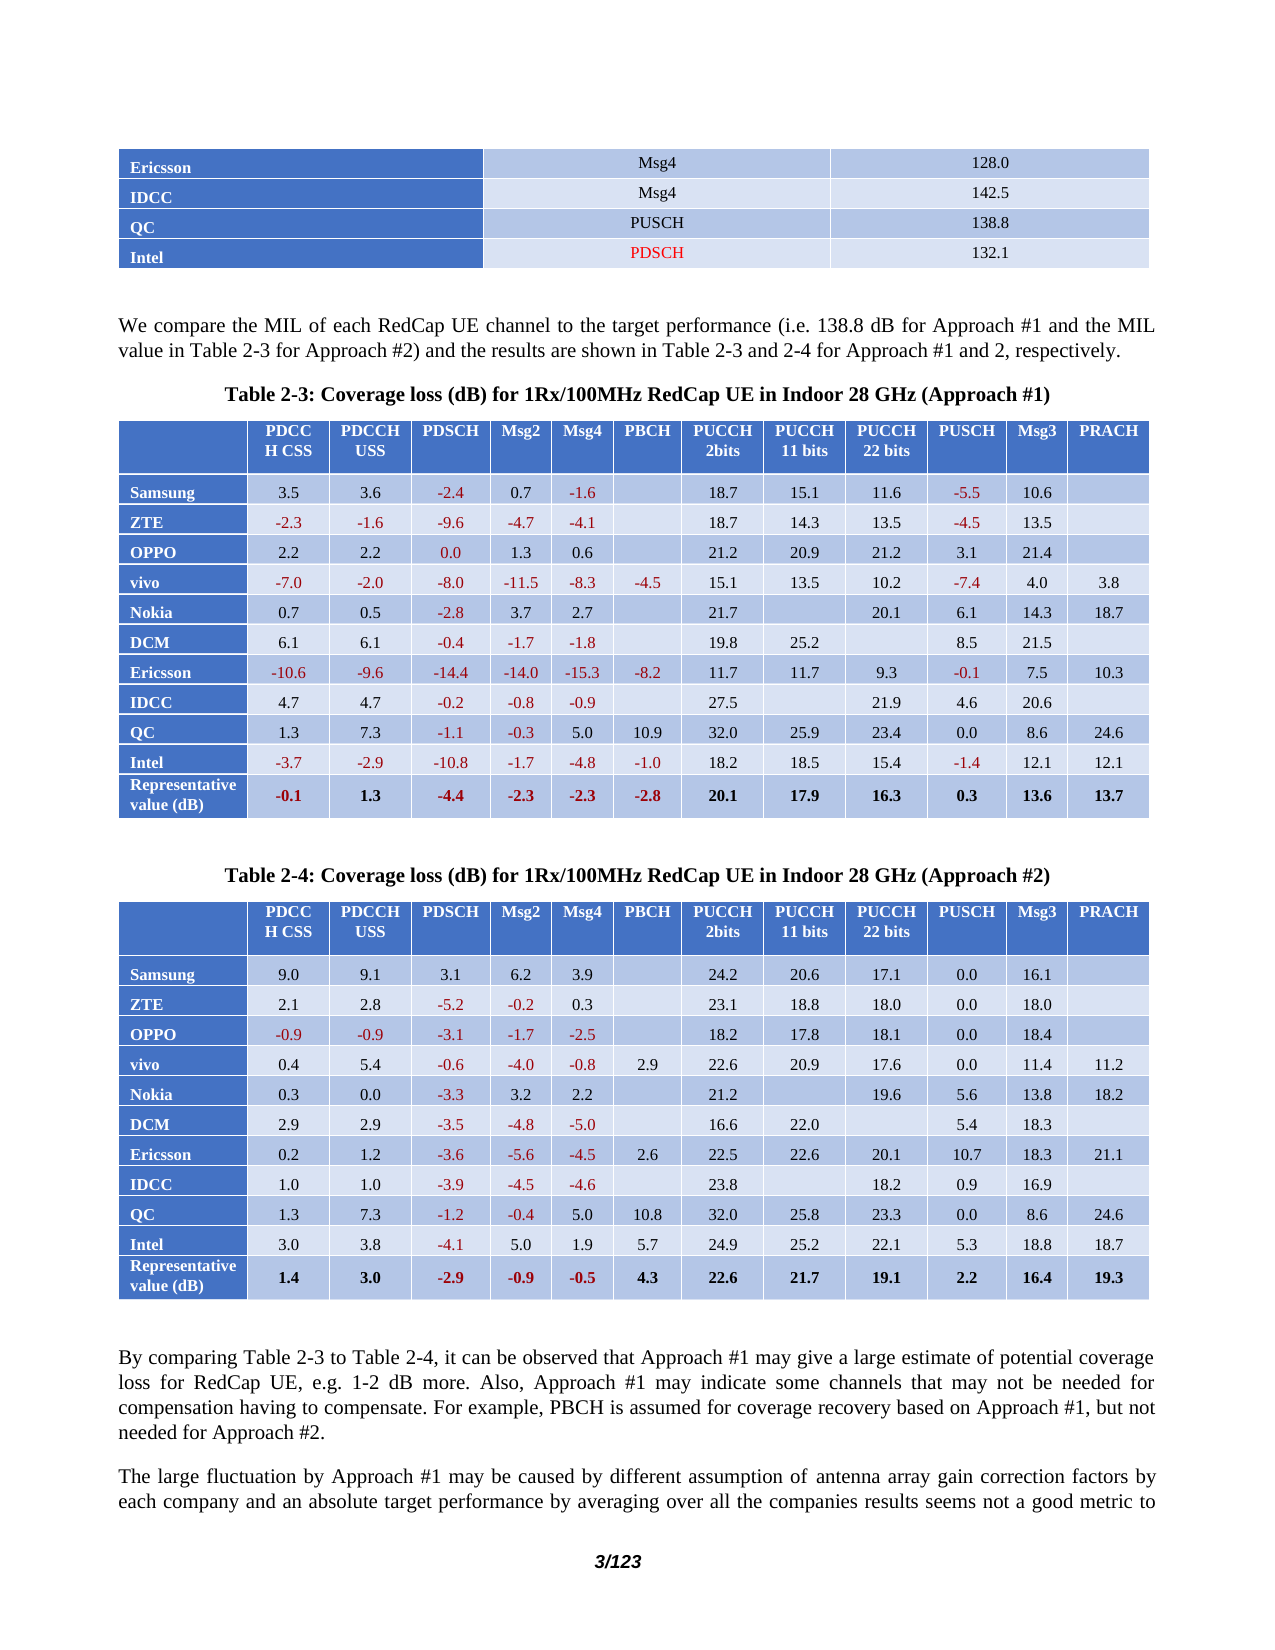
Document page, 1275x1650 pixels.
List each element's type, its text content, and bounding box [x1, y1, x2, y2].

table_cell ZTE [119, 505, 247, 533]
table_cell -2.8 [614, 775, 681, 818]
table_cell 13.6 [1007, 775, 1067, 818]
table_cell 0.0 [412, 535, 490, 563]
table_header PUCCH 22 bits [846, 421, 927, 473]
table_cell 21.5 [1007, 625, 1067, 653]
table_cell PUSCH [484, 209, 830, 238]
table_cell 22.6 [682, 1256, 763, 1299]
table_header PUCCH 2bits [682, 421, 763, 473]
table_cell Intel [119, 745, 247, 773]
table_cell 3.7 [491, 595, 551, 623]
table_cell 18.8 [764, 986, 845, 1015]
table_cell 18.8 [1007, 1226, 1067, 1255]
table_cell 9.0 [248, 956, 329, 985]
table_header [119, 902, 247, 955]
table_cell 5.4 [330, 1046, 411, 1075]
table_cell 1.3 [248, 715, 329, 743]
table_cell -4.8 [491, 1106, 551, 1135]
table_header PRACH [1068, 902, 1149, 955]
table_cell 16.6 [682, 1106, 763, 1135]
table_cell 16.3 [846, 775, 927, 818]
table_header Msg2 [491, 421, 551, 473]
table_cell -5.2 [412, 986, 490, 1015]
table_cell Msg4 [484, 149, 830, 178]
table_cell 13.8 [1007, 1076, 1067, 1105]
table_cell 18.2 [846, 1166, 927, 1195]
table_cell 128.0 [831, 149, 1149, 178]
table_cell 20.6 [1007, 685, 1067, 713]
table_cell 16.1 [1007, 956, 1067, 985]
table_cell [614, 475, 681, 503]
table_cell Nokia [119, 595, 247, 623]
table_cell -0.9 [330, 1016, 411, 1045]
table_cell [1068, 1016, 1149, 1045]
table_cell 25.2 [764, 625, 845, 653]
table_cell -14.4 [412, 655, 490, 683]
table_cell 21.7 [764, 1256, 845, 1299]
table_cell 1.9 [552, 1226, 613, 1255]
table_cell 11.7 [764, 655, 845, 683]
table_cell 18.2 [682, 745, 763, 773]
table_header PUCCH 2bits [682, 902, 763, 955]
table_cell 6.1 [928, 595, 1006, 623]
table_cell [1068, 475, 1149, 503]
table_cell 2.2 [330, 535, 411, 563]
table_cell -9.6 [330, 655, 411, 683]
table_cell 11.4 [1007, 1046, 1067, 1075]
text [118, 1464, 1157, 1489]
table_cell -0.6 [412, 1046, 490, 1075]
table_cell 3.2 [491, 1076, 551, 1105]
table_cell [1068, 986, 1149, 1015]
table_header Msg2 [491, 902, 551, 955]
table_cell -2.3 [491, 775, 551, 818]
table_cell Samsung [119, 956, 247, 985]
table_cell 18.3 [1007, 1106, 1067, 1135]
table_header PUCCH 11 bits [764, 421, 845, 473]
table_cell [614, 1166, 681, 1195]
table_header PBCH [614, 421, 681, 473]
table_header PDCCH CSS [248, 421, 329, 473]
table_cell 1.3 [330, 775, 411, 818]
table_cell 3.9 [552, 956, 613, 985]
table_cell 13.5 [764, 565, 845, 593]
table_cell 1.4 [248, 1256, 329, 1299]
table_cell 22.5 [682, 1136, 763, 1165]
table_cell QC [119, 1196, 247, 1225]
table_cell -2.9 [330, 745, 411, 773]
table_cell 19.8 [682, 625, 763, 653]
table_cell 10.3 [1068, 655, 1149, 683]
table_cell [1068, 1166, 1149, 1195]
table_cell Nokia [119, 1076, 247, 1105]
table_cell -4.1 [552, 505, 613, 533]
table_cell -3.5 [412, 1106, 490, 1135]
table_cell 0.2 [248, 1136, 329, 1165]
table_cell -3.3 [412, 1076, 490, 1105]
text Table 2-3: Coverage loss (dB) for 1Rx/100MHz RedCap UE in Indoor 28 GHz (Approach #1) [118, 382, 1157, 406]
table_cell vivo [119, 565, 247, 593]
table_cell -5.0 [552, 1106, 613, 1135]
table_cell 18.7 [1068, 1226, 1149, 1255]
table_cell -2.4 [412, 475, 490, 503]
table_cell -4.5 [552, 1136, 613, 1165]
table_cell [764, 1166, 845, 1195]
table_cell 18.5 [764, 745, 845, 773]
table_cell 4.7 [330, 685, 411, 713]
table_cell -0.8 [491, 685, 551, 713]
table_cell -4.6 [552, 1166, 613, 1195]
table_cell [614, 956, 681, 985]
table_cell 18.4 [1007, 1016, 1067, 1045]
table_cell 22.6 [764, 1136, 845, 1165]
table_cell 5.6 [928, 1076, 1006, 1105]
table_cell 32.0 [682, 1196, 763, 1225]
table_cell 19.1 [846, 1256, 927, 1299]
table_cell 18.0 [1007, 986, 1067, 1015]
table_cell 6.2 [491, 956, 551, 985]
table_cell -5.6 [491, 1136, 551, 1165]
table_cell 3.6 [330, 475, 411, 503]
table_cell Msg4 [484, 179, 830, 208]
table_cell 0.3 [248, 1076, 329, 1105]
table_header Msg4 [552, 421, 613, 473]
table_cell 3.5 [248, 475, 329, 503]
table_cell 0.4 [248, 1046, 329, 1075]
text Table 2-4: Coverage loss (dB) for 1Rx/100MHz RedCap UE in Indoor 28 GHz (Approach #2) [118, 863, 1157, 887]
table_cell 17.8 [764, 1016, 845, 1045]
table_cell IDCC [119, 179, 483, 208]
table_cell 17.1 [846, 956, 927, 985]
table_cell OPPO [119, 535, 247, 563]
table_cell 3.1 [412, 956, 490, 985]
table_cell 1.0 [330, 1166, 411, 1195]
table_cell 2.9 [330, 1106, 411, 1135]
table_cell 24.6 [1068, 1196, 1149, 1225]
table_cell OPPO [119, 1016, 247, 1045]
table_cell 16.4 [1007, 1256, 1067, 1299]
table_cell 0.0 [928, 956, 1006, 985]
table_cell -1.4 [928, 745, 1006, 773]
table_cell -0.1 [928, 655, 1006, 683]
table_cell 21.7 [682, 595, 763, 623]
table_cell 8.6 [1007, 1196, 1067, 1225]
table_cell 3.0 [330, 1256, 411, 1299]
table_cell -1.2 [412, 1196, 490, 1225]
table_cell -0.3 [491, 715, 551, 743]
table_cell 11.7 [682, 655, 763, 683]
table_header [119, 421, 247, 473]
table_cell 13.7 [1068, 775, 1149, 818]
table_cell 25.2 [764, 1226, 845, 1255]
table_cell 12.1 [1007, 745, 1067, 773]
table_cell 11.6 [846, 475, 927, 503]
table_cell 7.3 [330, 1196, 411, 1225]
table_cell 0.0 [330, 1076, 411, 1105]
table_cell 7.5 [1007, 655, 1067, 683]
table_cell IDCC [119, 685, 247, 713]
table_cell 22.1 [846, 1226, 927, 1255]
table_header PUSCH [928, 421, 1006, 473]
table_cell 17.6 [846, 1046, 927, 1075]
text We compare the MIL of each RedCap UE channel to the target performance (i.e. 138.8 dB for Approach #1 and the MIL value in Table 2-3 for Approach #2) and the results are shown in Table 2-3 and 2-4 for Approach #1 and 2, respectively. [118, 313, 1157, 362]
table_cell -0.5 [552, 1256, 613, 1299]
table_cell DCM [119, 1106, 247, 1135]
table_cell [846, 625, 927, 653]
table_cell 5.7 [614, 1226, 681, 1255]
table_cell 23.1 [682, 986, 763, 1015]
table_cell -0.9 [491, 1256, 551, 1299]
table_header Msg3 [1007, 421, 1067, 473]
table_cell 22.0 [764, 1106, 845, 1135]
table_cell 132.1 [831, 239, 1149, 268]
table_cell -8.2 [614, 655, 681, 683]
table_cell Representative value (dB) [119, 775, 247, 818]
table_cell 5.0 [552, 715, 613, 743]
table_cell -3.7 [248, 745, 329, 773]
table_header PUSCH [928, 902, 1006, 955]
table_cell -1.7 [491, 745, 551, 773]
table_cell 0.0 [928, 1196, 1006, 1225]
table_cell Intel [119, 1226, 247, 1255]
table_cell [614, 1016, 681, 1045]
table_cell 21.2 [846, 535, 927, 563]
table_cell 9.3 [846, 655, 927, 683]
table_cell [1068, 685, 1149, 713]
table_cell 24.6 [1068, 715, 1149, 743]
table_cell 4.7 [248, 685, 329, 713]
table_cell -1.7 [491, 625, 551, 653]
table_cell 142.5 [831, 179, 1149, 208]
table_cell -0.4 [491, 1196, 551, 1225]
table_header PDSCH [412, 421, 490, 473]
table_cell 18.3 [1007, 1136, 1067, 1165]
table_cell [614, 505, 681, 533]
table_cell -4.5 [614, 565, 681, 593]
table_cell 24.2 [682, 956, 763, 985]
table_cell 19.6 [846, 1076, 927, 1105]
table_cell 3.8 [330, 1226, 411, 1255]
table_cell 2.2 [248, 535, 329, 563]
table_cell -5.5 [928, 475, 1006, 503]
table_cell 0.6 [552, 535, 613, 563]
table_cell [1068, 956, 1149, 985]
table_cell -3.6 [412, 1136, 490, 1165]
table_cell Ericsson [119, 655, 247, 683]
table_cell 19.3 [1068, 1256, 1149, 1299]
table_cell 0.0 [928, 715, 1006, 743]
table_cell Intel [119, 239, 483, 268]
table_cell -2.8 [412, 595, 490, 623]
table_cell 20.1 [846, 1136, 927, 1165]
table_header PDCCH USS [330, 902, 411, 955]
table_cell 12.1 [1068, 745, 1149, 773]
table_cell -2.0 [330, 565, 411, 593]
table_cell 2.9 [614, 1046, 681, 1075]
table_cell -10.6 [248, 655, 329, 683]
table_cell 13.5 [1007, 505, 1067, 533]
table_cell [614, 595, 681, 623]
table_cell 20.6 [764, 956, 845, 985]
table_cell [614, 685, 681, 713]
table_cell [614, 625, 681, 653]
table_cell 25.8 [764, 1196, 845, 1225]
table_cell -14.0 [491, 655, 551, 683]
table_cell -4.1 [412, 1226, 490, 1255]
table_cell 22.6 [682, 1046, 763, 1075]
table_cell -11.5 [491, 565, 551, 593]
table_cell 3.0 [248, 1226, 329, 1255]
table_cell 4.3 [614, 1256, 681, 1299]
table_cell 2.2 [552, 1076, 613, 1105]
table_cell -15.3 [552, 655, 613, 683]
table_cell [614, 1076, 681, 1105]
table_cell 2.8 [330, 986, 411, 1015]
table_cell -4.7 [491, 505, 551, 533]
table_cell 16.9 [1007, 1166, 1067, 1195]
table_cell 8.6 [1007, 715, 1067, 743]
table_cell 20.9 [764, 535, 845, 563]
table_cell 0.3 [928, 775, 1006, 818]
table_cell 17.9 [764, 775, 845, 818]
table_cell 20.1 [846, 595, 927, 623]
table_cell 5.0 [552, 1196, 613, 1225]
table_cell 5.3 [928, 1226, 1006, 1255]
table_cell -0.2 [412, 685, 490, 713]
table_cell [1068, 625, 1149, 653]
table_cell -7.0 [248, 565, 329, 593]
table_cell 2.9 [248, 1106, 329, 1135]
table_cell 23.3 [846, 1196, 927, 1225]
table_cell 0.5 [330, 595, 411, 623]
table_cell 0.0 [928, 986, 1006, 1015]
table_cell [764, 595, 845, 623]
table_cell 0.0 [928, 1046, 1006, 1075]
table_cell -3.9 [412, 1166, 490, 1195]
table_cell QC [119, 715, 247, 743]
table_cell 15.1 [682, 565, 763, 593]
table_cell 18.2 [1068, 1076, 1149, 1105]
table_cell IDCC [119, 1166, 247, 1195]
table_cell 10.2 [846, 565, 927, 593]
table_cell 21.2 [682, 535, 763, 563]
table_cell -4.5 [491, 1166, 551, 1195]
table_cell 1.3 [248, 1196, 329, 1225]
table_cell 4.0 [1007, 565, 1067, 593]
table_cell 5.0 [491, 1226, 551, 1255]
table_cell [1068, 1106, 1149, 1135]
table_cell [614, 535, 681, 563]
table_cell -4.0 [491, 1046, 551, 1075]
table_cell -0.9 [248, 1016, 329, 1045]
table_header PRACH [1068, 421, 1149, 473]
table_cell 7.3 [330, 715, 411, 743]
table_cell 13.5 [846, 505, 927, 533]
table_cell 21.2 [682, 1076, 763, 1105]
table_cell -2.5 [552, 1016, 613, 1045]
table_cell -3.1 [412, 1016, 490, 1045]
table_cell -8.0 [412, 565, 490, 593]
table_cell vivo [119, 1046, 247, 1075]
table_cell 2.7 [552, 595, 613, 623]
table_cell 10.6 [1007, 475, 1067, 503]
table_cell 3.1 [928, 535, 1006, 563]
table_cell 18.7 [1068, 595, 1149, 623]
table_cell 1.3 [491, 535, 551, 563]
table_cell -1.6 [552, 475, 613, 503]
table_cell 2.6 [614, 1136, 681, 1165]
table_cell -10.8 [412, 745, 490, 773]
table_cell 20.1 [682, 775, 763, 818]
table_header Msg4 [552, 902, 613, 955]
table_cell 20.9 [764, 1046, 845, 1075]
table_cell [846, 1106, 927, 1135]
table_cell Ericsson [119, 149, 483, 178]
table_cell 14.3 [1007, 595, 1067, 623]
table_cell 18.7 [682, 505, 763, 533]
table_cell -2.3 [248, 505, 329, 533]
table_cell -0.8 [552, 1046, 613, 1075]
table_cell -1.7 [491, 1016, 551, 1045]
table_cell 1.0 [248, 1166, 329, 1195]
table_cell 0.7 [491, 475, 551, 503]
table_cell -2.9 [412, 1256, 490, 1299]
table_cell 21.9 [846, 685, 927, 713]
table_cell [614, 1106, 681, 1135]
table_cell -0.1 [248, 775, 329, 818]
table_cell 10.9 [614, 715, 681, 743]
table_cell [764, 1076, 845, 1105]
table_cell 32.0 [682, 715, 763, 743]
table_cell DCM [119, 625, 247, 653]
table_cell 5.4 [928, 1106, 1006, 1135]
table_cell -0.2 [491, 986, 551, 1015]
table_cell -1.8 [552, 625, 613, 653]
table_cell -4.8 [552, 745, 613, 773]
table_cell Representative value (dB) [119, 1256, 247, 1299]
table_cell -1.6 [330, 505, 411, 533]
table_cell 25.9 [764, 715, 845, 743]
table_cell -1.0 [614, 745, 681, 773]
table_cell 0.3 [552, 986, 613, 1015]
table_header PDCCH CSS [248, 902, 329, 955]
table_header PUCCH 11 bits [764, 902, 845, 955]
table_header PBCH [614, 902, 681, 955]
table_header Msg3 [1007, 902, 1067, 955]
table_cell 14.3 [764, 505, 845, 533]
table_header PUCCH 22 bits [846, 902, 927, 955]
table_cell QC [119, 209, 483, 238]
table_cell 6.1 [248, 625, 329, 653]
table_cell 138.8 [831, 209, 1149, 238]
table_cell 18.1 [846, 1016, 927, 1045]
table_cell Ericsson [119, 1136, 247, 1165]
table_cell PDSCH [484, 239, 830, 268]
table_cell -7.4 [928, 565, 1006, 593]
table_header PDSCH [412, 902, 490, 955]
table_cell 3.8 [1068, 565, 1149, 593]
table_cell Samsung [119, 475, 247, 503]
table_cell -9.6 [412, 505, 490, 533]
table_cell 10.7 [928, 1136, 1006, 1165]
table_cell 10.8 [614, 1196, 681, 1225]
table_cell 27.5 [682, 685, 763, 713]
table_cell 21.4 [1007, 535, 1067, 563]
table_cell 0.0 [928, 1016, 1006, 1045]
table_cell 2.1 [248, 986, 329, 1015]
table_cell 24.9 [682, 1226, 763, 1255]
table_cell [614, 986, 681, 1015]
table_cell 2.2 [928, 1256, 1006, 1299]
table_cell 23.4 [846, 715, 927, 743]
table_cell -0.4 [412, 625, 490, 653]
table_cell [764, 685, 845, 713]
table_cell 11.2 [1068, 1046, 1149, 1075]
table_cell [1068, 535, 1149, 563]
table_header PDCCH USS [330, 421, 411, 473]
table_cell ZTE [119, 986, 247, 1015]
table_cell 8.5 [928, 625, 1006, 653]
table_cell 15.1 [764, 475, 845, 503]
table_cell -8.3 [552, 565, 613, 593]
table_cell [1068, 505, 1149, 533]
table_cell -2.3 [552, 775, 613, 818]
table_cell -4.4 [412, 775, 490, 818]
table_cell 18.2 [682, 1016, 763, 1045]
table_cell 0.7 [248, 595, 329, 623]
table_cell 18.0 [846, 986, 927, 1015]
table_cell 0.9 [928, 1166, 1006, 1195]
table_cell 4.6 [928, 685, 1006, 713]
table_cell 9.1 [330, 956, 411, 985]
table_cell 1.2 [330, 1136, 411, 1165]
table_cell 6.1 [330, 625, 411, 653]
table_cell 18.7 [682, 475, 763, 503]
table_cell 21.1 [1068, 1136, 1149, 1165]
table_cell 23.8 [682, 1166, 763, 1195]
text By comparing Table 2-3 to Table 2-4, it can be observed that Approach #1 may give a large estimate of potential coverage loss for RedCap UE, e.g. 1-2 dB more. Also, Approach #1 may indicate some channels that may not be needed for compensation having to compensate. For example, PBCH is assumed for coverage recovery based on Approach #1, but not needed for Approach #2. [118, 1344, 1157, 1444]
table_cell 15.4 [846, 745, 927, 773]
table_cell -1.1 [412, 715, 490, 743]
table_cell -0.9 [552, 685, 613, 713]
table_cell -4.5 [928, 505, 1006, 533]
